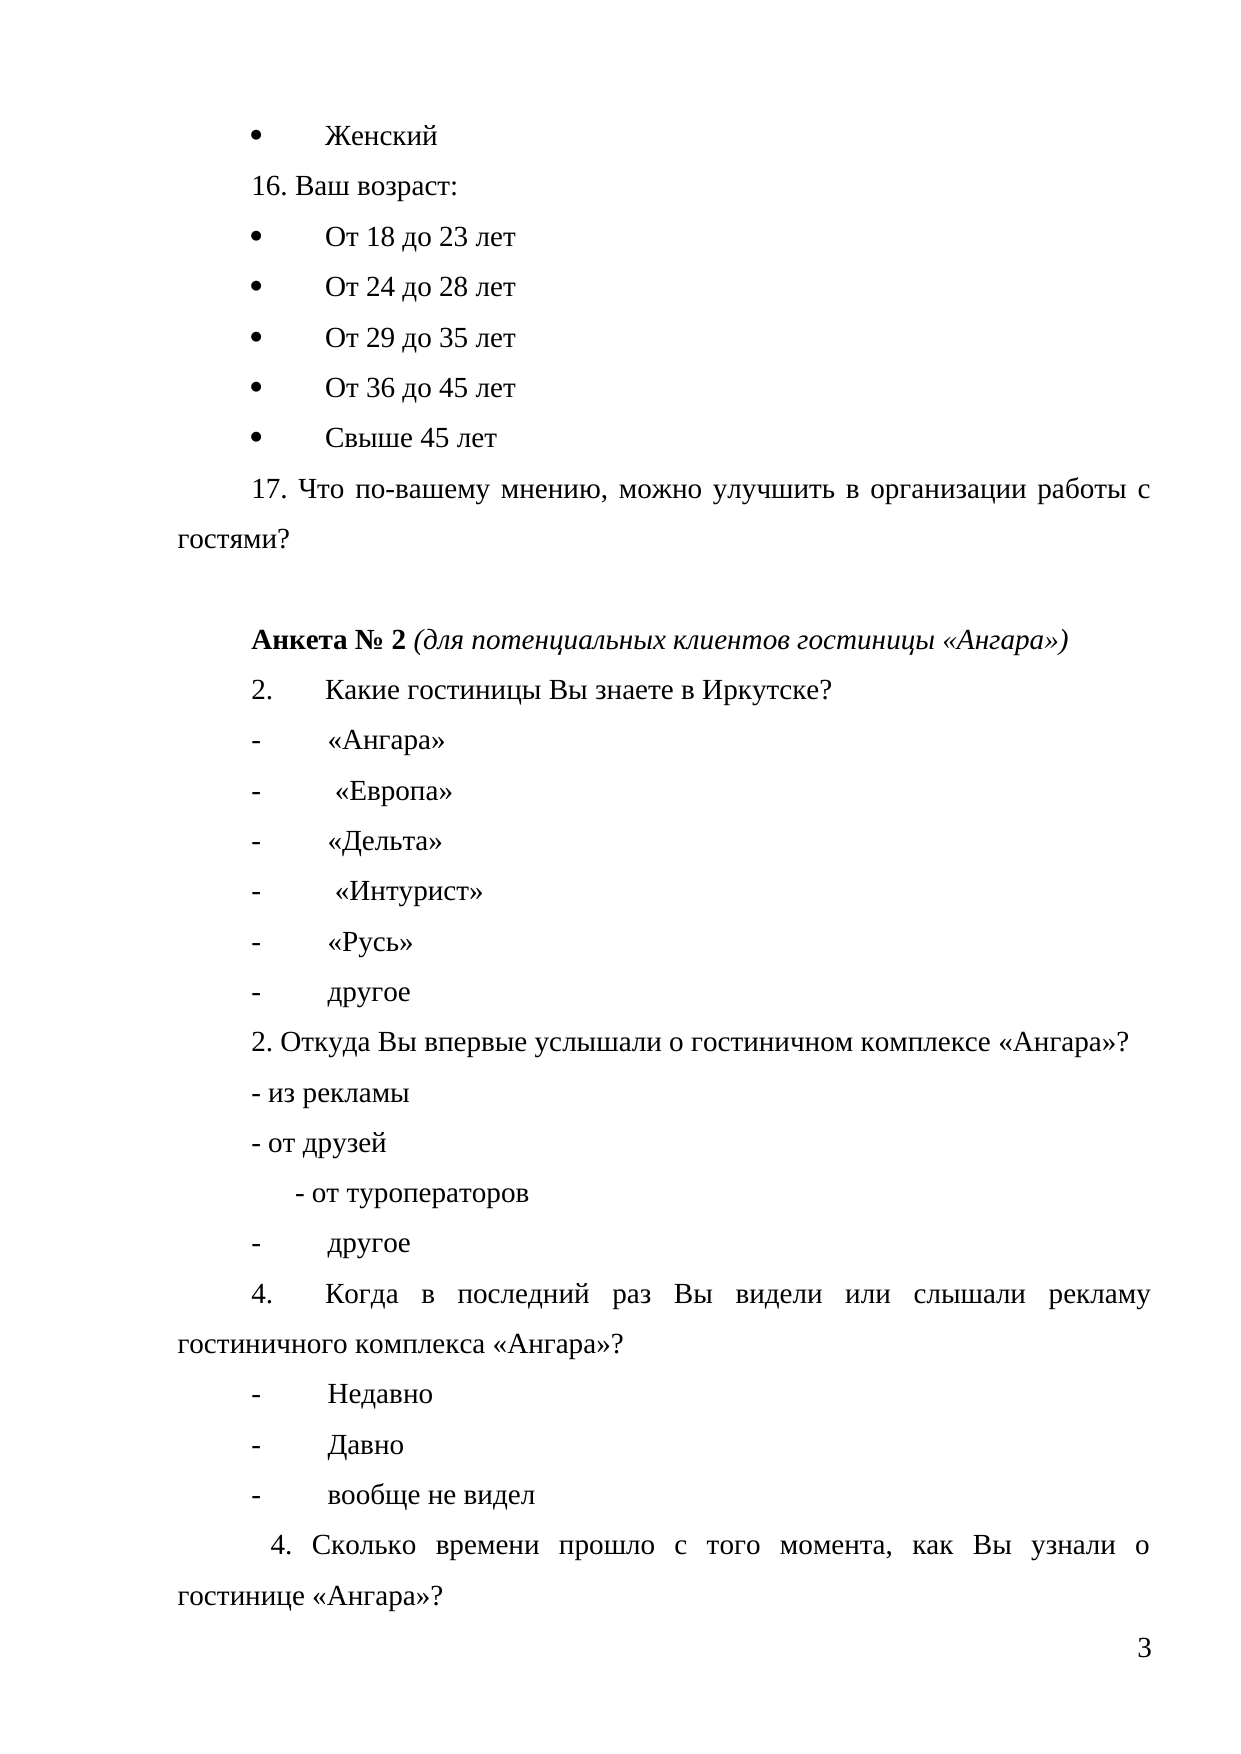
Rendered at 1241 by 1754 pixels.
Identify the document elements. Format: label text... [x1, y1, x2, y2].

subtitle Анкета № 2 (для потенциальных клиентов гостиницы «Ангара») [177, 622, 1152, 655]
list Свыше 45 лет [177, 421, 1152, 454]
list другое [177, 1226, 1152, 1259]
list вообще не видел [177, 1477, 1152, 1511]
list «Интурист» [177, 873, 1152, 907]
list От 29 до 35 лет [177, 320, 1152, 353]
text 4. Сколько времени прошло с того момента, как Вы узнали о гостинице «Ангара»? [177, 1527, 1152, 1611]
list «Ангара» [177, 722, 1152, 756]
text 17. Что по-вашему мнению, можно улучшить в организации работы с гостями? [177, 471, 1152, 555]
list Недавно [177, 1377, 1152, 1410]
list От 18 до 23 лет [177, 219, 1152, 252]
subtitle От 24 до 28 лет [177, 269, 1152, 303]
list Давно [177, 1427, 1152, 1460]
list «Русь» [177, 924, 1152, 957]
text 16. Ваш возраст: [177, 168, 1152, 202]
list «Европа» [177, 773, 1152, 806]
text - от туроператоров [177, 1175, 1152, 1209]
text - из рекламы [177, 1075, 1152, 1108]
list От 36 до 45 лет [177, 370, 1152, 404]
text - от друзей [177, 1125, 1152, 1158]
list Какие гостиницы Вы знаете в Иркутске? [177, 672, 1152, 706]
list другое [177, 974, 1152, 1008]
list Когда в последний раз Вы видели или слышали рекламу гостиничного комплекса «Ангара»? [177, 1276, 1152, 1360]
list «Дельта» [177, 823, 1152, 857]
list Женский [177, 118, 1152, 152]
text 2. Откуда Вы впервые услышали о гостиничном комплексе «Ангара»? [177, 1024, 1152, 1058]
